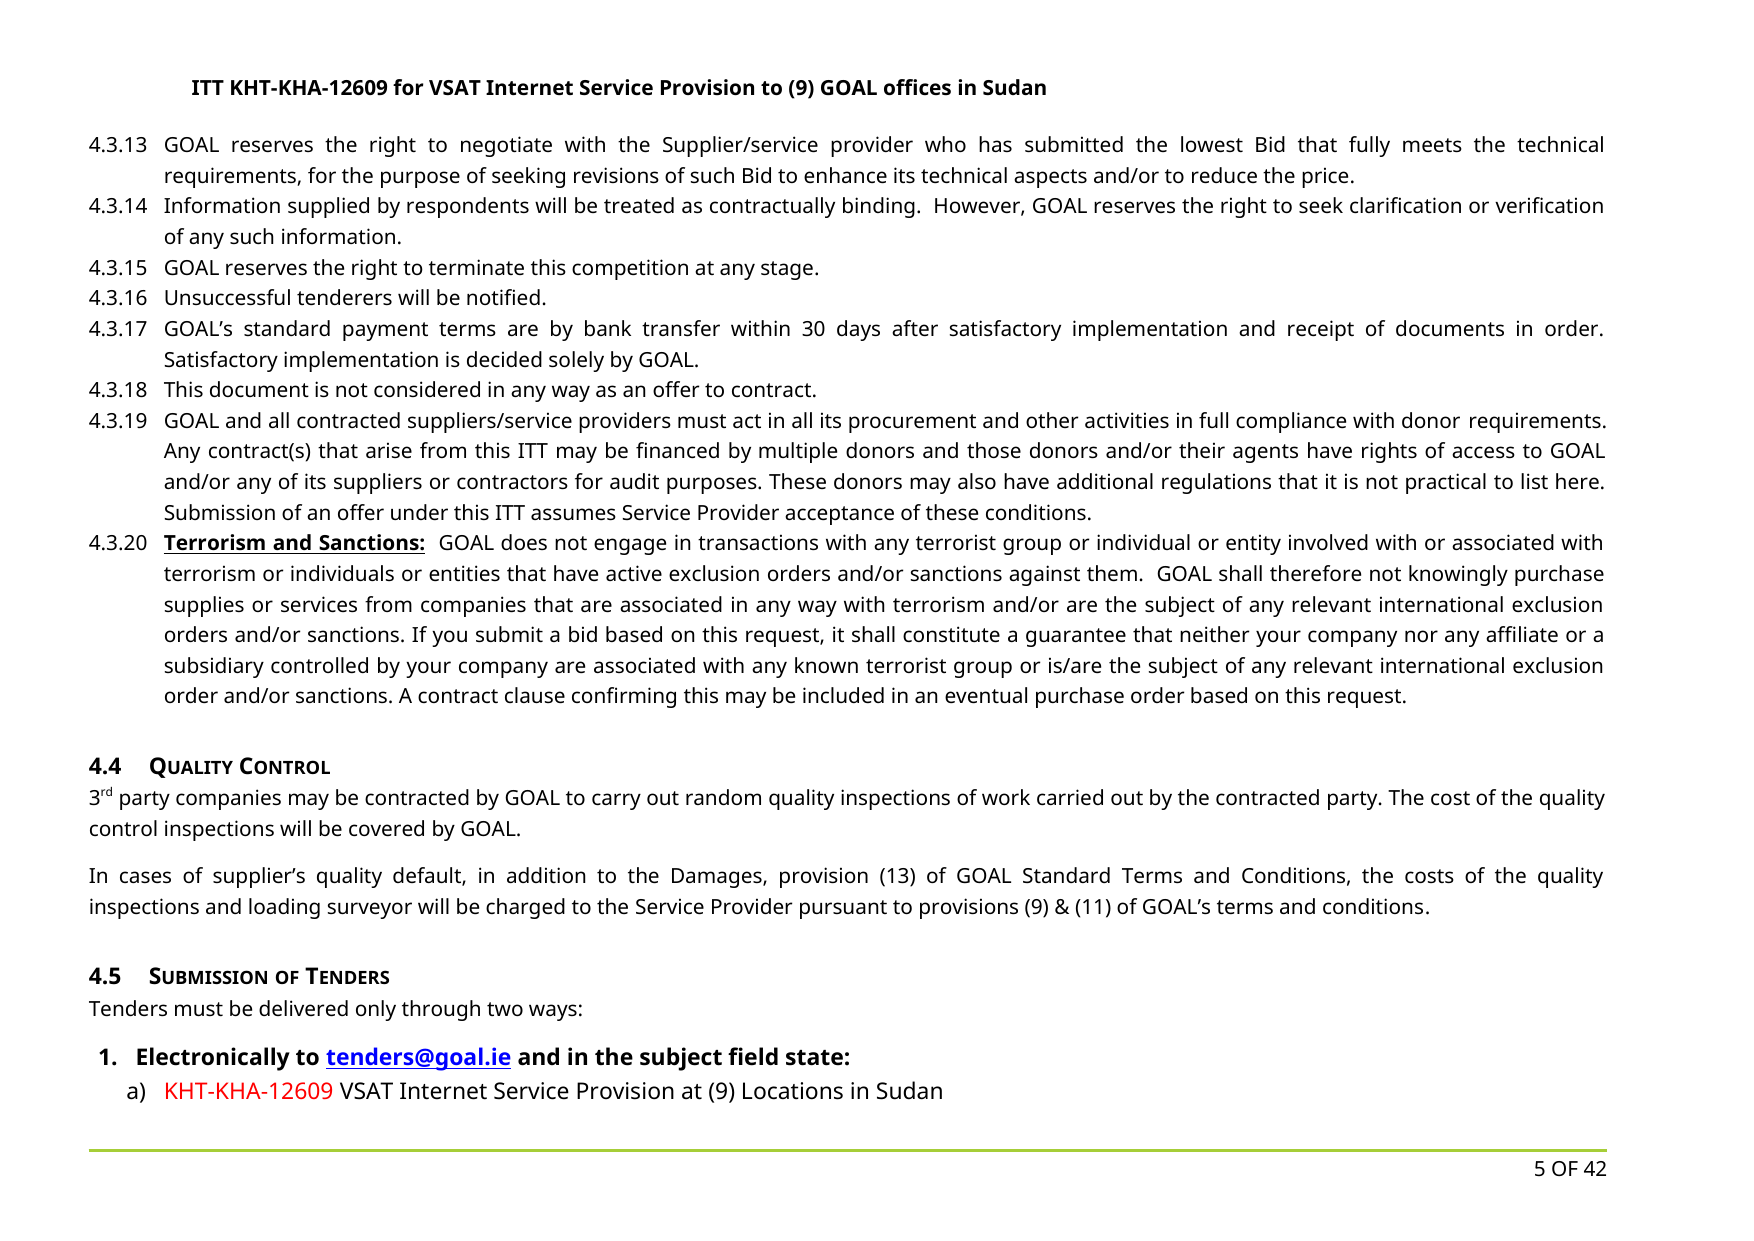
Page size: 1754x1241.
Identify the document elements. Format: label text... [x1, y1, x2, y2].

list KHT-KHA-12609 VSAT Internet Service Provision at (9) Locations in Sudan [126, 1075, 1607, 1106]
subtitle GOAL’s standard payment terms are by bank transfer within 30 days after satisfactory implementation and receipt of documents in order. Satisfactory implementation is decided solely by GOAL. [88, 314, 1607, 373]
text 3rd party companies may be contracted by GOAL to carry out random quality inspections of work carried out by the contracted party. The cost of the quality control inspections will be covered by GOAL. [88, 783, 1607, 843]
subtitle GOAL and all contracted suppliers/service providers must act in all its procurement and other activities in full compliance with donor requirements. Any contract(s) that arise from this ITT may be financed by multiple donors and those donors and/or their agents have rights of access to GOAL and/or any of its suppliers or contractors for audit purposes. These donors may also have additional regulations that it is not practical to list here. Submission of an offer under this ITT assumes Service Provider acceptance of these conditions. [88, 406, 1607, 526]
list Electronically to tenders@goal.ie and in the subject field state: [98, 1041, 1607, 1072]
subtitle Terrorism and Sanctions: GOAL does not engage in transactions with any terrorist group or individual or entity involved with or associated with terrorism or individuals or entities that have active exclusion orders and/or sanctions against them. GOAL shall therefore not knowingly purchase supplies or services from companies that are associated in any way with terrorism and/or are the subject of any relevant international exclusion orders and/or sanctions. If you submit a bid based on this request, it shall constitute a guarantee that neither your company nor any affiliate or a subsidiary controlled by your company are associated with any known terrorist group or is/are the subject of any relevant international exclusion order and/or sanctions. A contract clause confirming this may be included in an eventual purchase order based on this request. [88, 528, 1607, 710]
subtitle GOAL reserves the right to terminate this competition at any stage. [88, 253, 1607, 281]
subtitle Quality Control [88, 750, 1607, 781]
text In cases of supplier’s quality default, in addition to the Damages, provision (13) of GOAL Standard Terms and Conditions, the costs of the quality inspections and loading surveyor will be charged to the Service Provider pursuant to provisions (9) & (11) of GOAL’s terms and conditions. [88, 861, 1607, 921]
text Tenders must be delivered only through two ways: [88, 994, 1607, 1022]
subtitle Submission of Tenders [88, 960, 1607, 991]
subtitle Information supplied by respondents will be treated as contractually binding. However, GOAL reserves the right to seek clarification or verification of any such information. [88, 192, 1607, 251]
subtitle This document is not considered in any way as an offer to contract. [88, 375, 1607, 404]
subtitle Unsuccessful tenderers will be notified. [88, 283, 1607, 312]
subtitle GOAL reserves the right to negotiate with the Supplier/service provider who has submitted the lowest Bid that fully meets the technical requirements, for the purpose of seeking revisions of such Bid to enhance its technical aspects and/or to reduce the price. [88, 130, 1607, 189]
